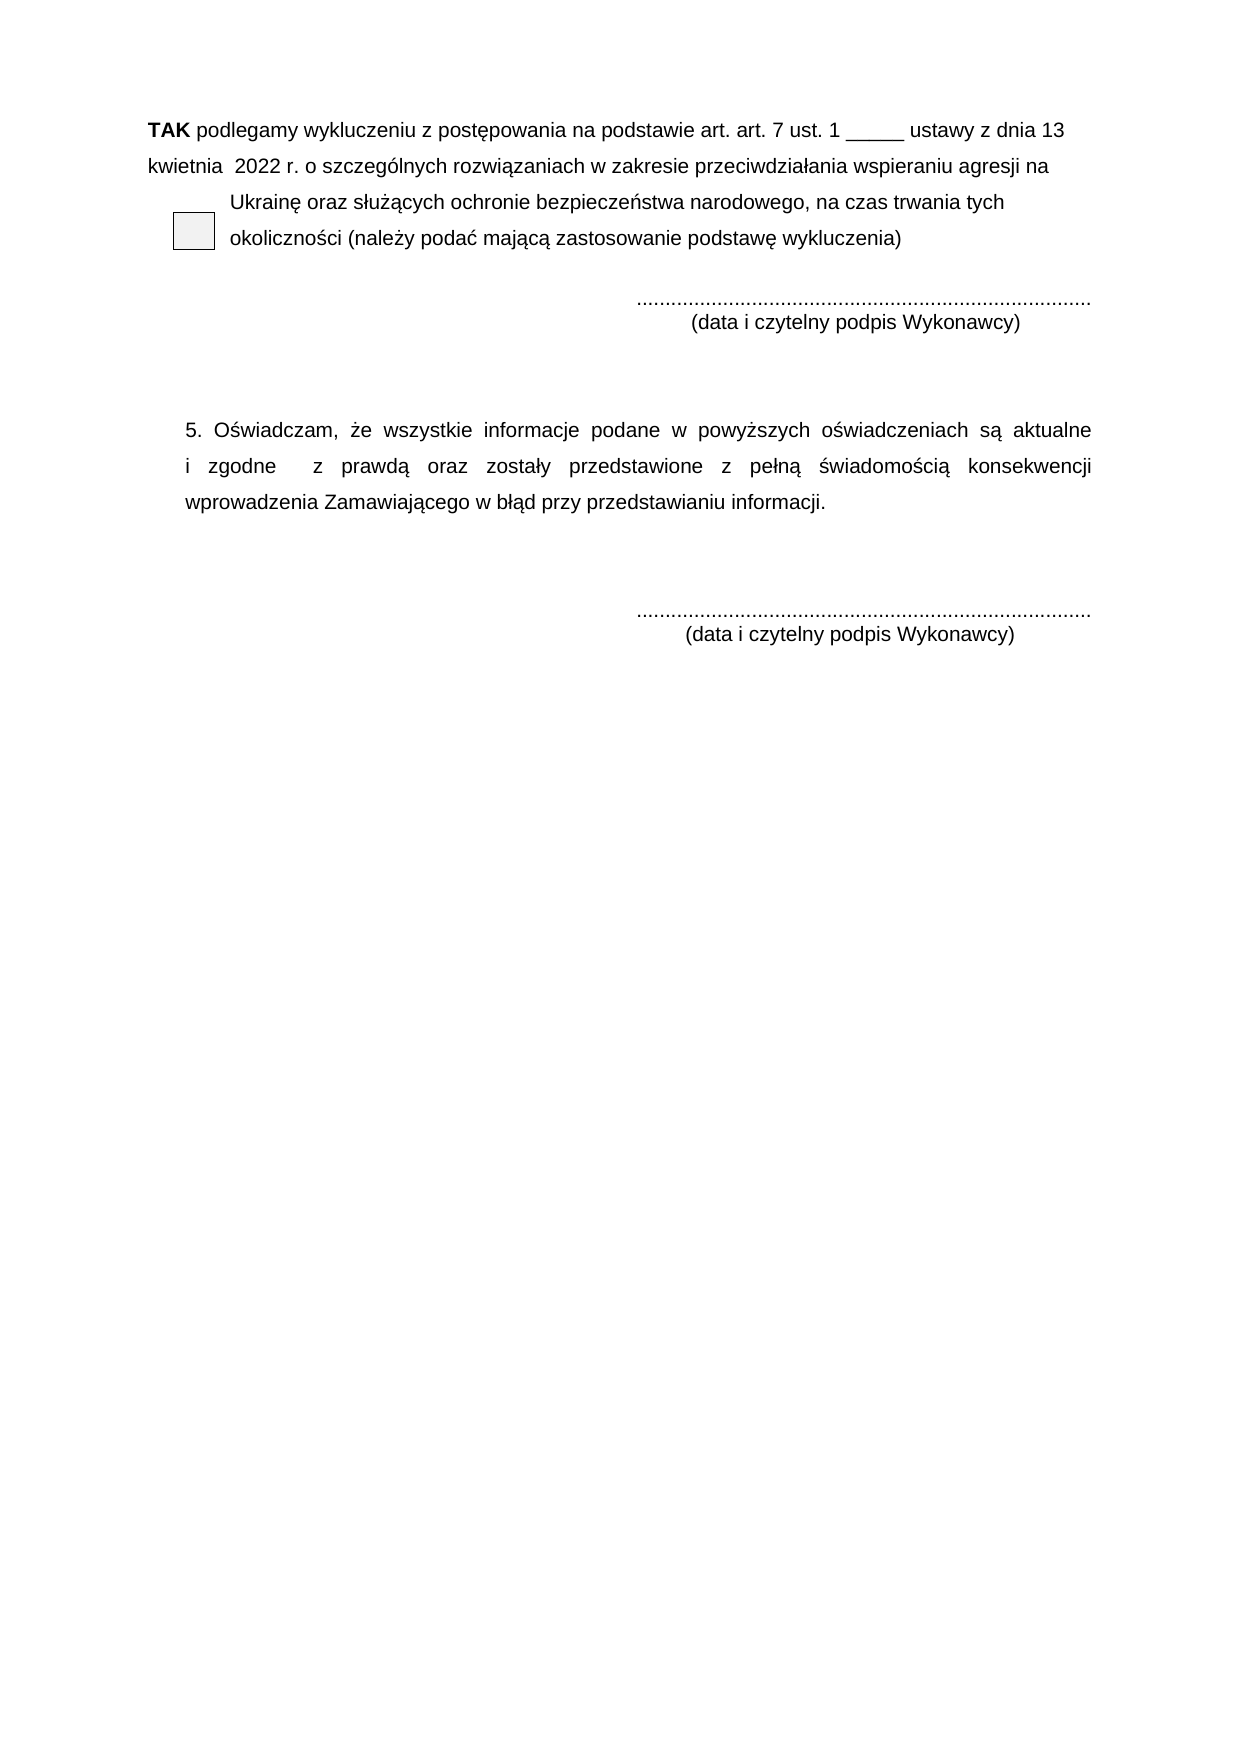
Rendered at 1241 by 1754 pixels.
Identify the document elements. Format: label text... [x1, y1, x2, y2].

text ............................................................................... [148, 286, 1093, 310]
text TAK podlegamy wykluczeniu z postępowania na podstawie art. art. 7 ust. 1 _____ ustawy z dnia 13 kwietnia 2022 r. o szczególnych rozwiązaniach w zakresie przeciwdziałania wspieraniu agresji na Ukrainę oraz służących ochronie bezpieczeństwa narodowego, na czas trwania tych okoliczności (należy podać mającą zastosowanie podstawę wykluczenia) [148, 118, 1093, 250]
text ............................................................................... [148, 597, 1093, 621]
table_header [174, 213, 214, 249]
text 5. Oświadczam, że wszystkie informacje podane w powyższych oświadczeniach są aktualne i zgodne z prawdą oraz zostały przedstawione z pełną świadomością konsekwencji wprowadzenia Zamawiającego w błąd przy przedstawianiu informacji. [185, 418, 1093, 513]
text (data i czytelny podpis Wykonawcy) [148, 310, 1093, 334]
text (data i czytelny podpis Wykonawcy) [148, 621, 1093, 645]
